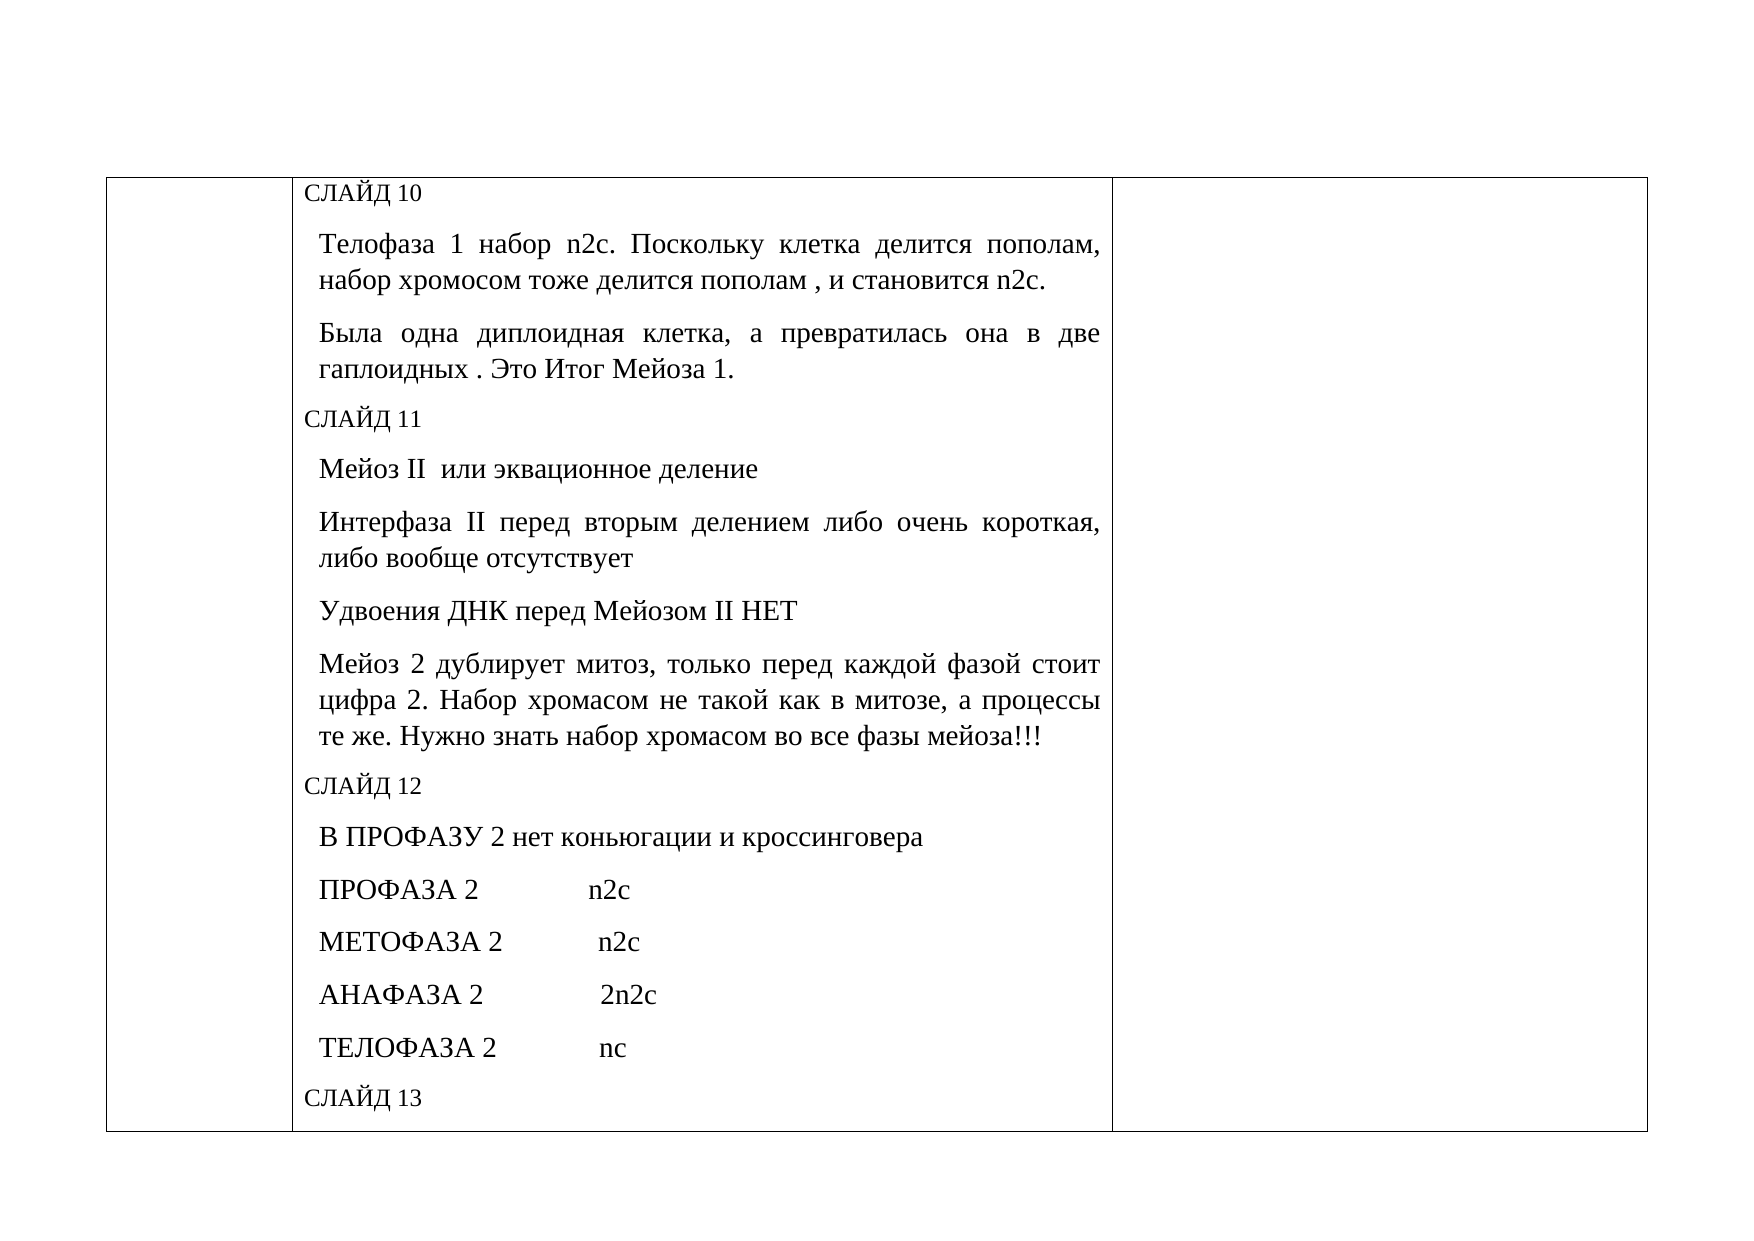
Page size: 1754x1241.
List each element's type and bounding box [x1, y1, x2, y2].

table_cell [1113, 178, 1647, 1131]
table_cell [293, 178, 1112, 1131]
table_cell [107, 178, 292, 1131]
